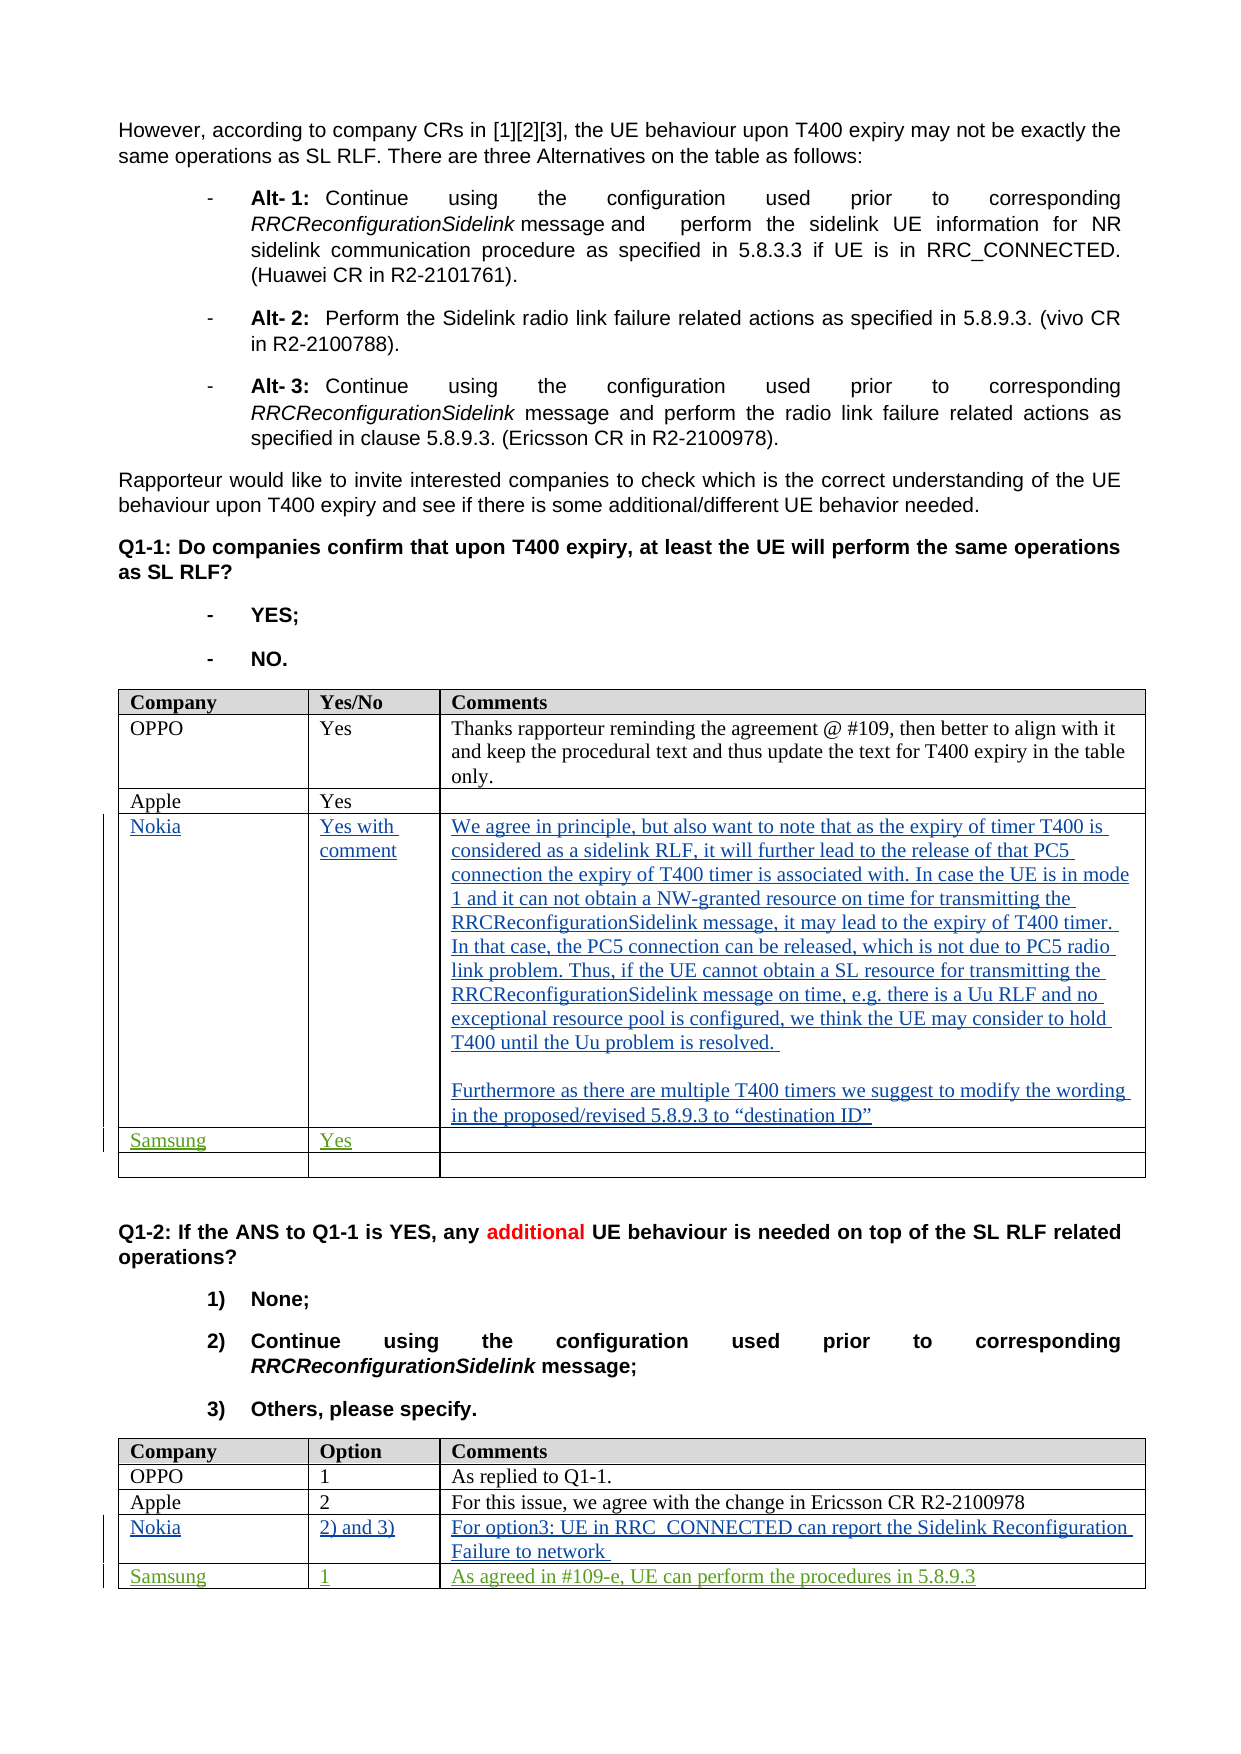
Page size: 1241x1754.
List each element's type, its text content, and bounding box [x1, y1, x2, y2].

table_cell 1 [309, 1465, 439, 1488]
table_cell As replied to Q1-1. [441, 1465, 1145, 1488]
table_cell [119, 814, 308, 1127]
list NO. [207, 646, 1122, 671]
table_cell [441, 1153, 1145, 1177]
table_cell [309, 1515, 439, 1563]
list Alt- 3: Continue using the configuration used prior to corresponding RRCReconfigurationSidelink message and perform the radio link failure related actions as specified in clause 5.8.9.3. (Ericsson CR in R2-2100978). [207, 373, 1122, 449]
table_cell Yes [309, 789, 439, 813]
table_cell [309, 1564, 439, 1588]
table_cell [441, 789, 1145, 813]
table_cell [119, 1515, 308, 1563]
list Alt- 1: Continue using the configuration used prior to corresponding RRCReconfigurationSidelink message and perform the sidelink UE information for NR sidelink communication procedure as specified in 5.8.3.3 if UE is in RRC_CONNECTED. (Huawei CR in R2-2101761). [207, 185, 1122, 287]
list Others, please specify. [207, 1396, 1122, 1420]
table_cell Thanks rapporteur reminding the agreement @ #109, then better to align with it and keep the procedural text and thus update the text for T400 expiry in the table only. [441, 715, 1145, 788]
table_cell [441, 1564, 1145, 1588]
table_cell [119, 1153, 308, 1177]
table_cell [119, 1128, 308, 1152]
text Q1-1: Do companies confirm that upon T400 expiry, at least the UE will perform the same operations as SL RLF? [118, 535, 1122, 584]
list YES; [207, 602, 1122, 628]
table_cell [441, 1128, 1145, 1152]
table_cell Apple [119, 789, 308, 813]
text However, according to company CRs in [1][2][3], the UE behaviour upon T400 expiry may not be exactly the same operations as SL RLF. There are three Alternatives on the table as follows: [118, 118, 1122, 167]
table_cell Apple [119, 1490, 308, 1514]
table_header Comments [441, 690, 1145, 714]
table_cell For this issue, we agree with the change in Ericsson CR R2-2100978 [441, 1490, 1145, 1514]
table_cell [309, 1128, 439, 1152]
table_cell [119, 1564, 308, 1588]
table_header Comments [441, 1439, 1145, 1463]
table_header Option [309, 1439, 439, 1463]
table_header Company [119, 1439, 308, 1463]
table_cell [441, 1515, 1145, 1563]
list Alt- 2: Perform the Sidelink radio link failure related actions as specified in 5.8.9.3. (vivo CR in R2-2100788). [207, 305, 1122, 356]
table_cell [441, 814, 1145, 1127]
table_cell [309, 1153, 439, 1177]
table_cell 2 [309, 1490, 439, 1514]
table_header Yes/No [309, 690, 439, 714]
table_cell [309, 814, 439, 1127]
table_cell Yes [309, 715, 439, 788]
text Q1-2: If the ANS to Q1-1 is YES, any additional UE behaviour is needed on top of the SL RLF related operations? [118, 1220, 1122, 1269]
text Rapporteur would like to invite interested companies to check which is the correct understanding of the UE behaviour upon T400 expiry and see if there is some additional/different UE behavior needed. [118, 468, 1122, 517]
list None; [207, 1287, 1122, 1311]
table_cell OPPO [119, 715, 308, 788]
list Continue using the configuration used prior to corresponding RRCReconfigurationSidelink message; [207, 1329, 1122, 1378]
table_header Company [119, 690, 308, 714]
table_cell OPPO [119, 1465, 308, 1488]
